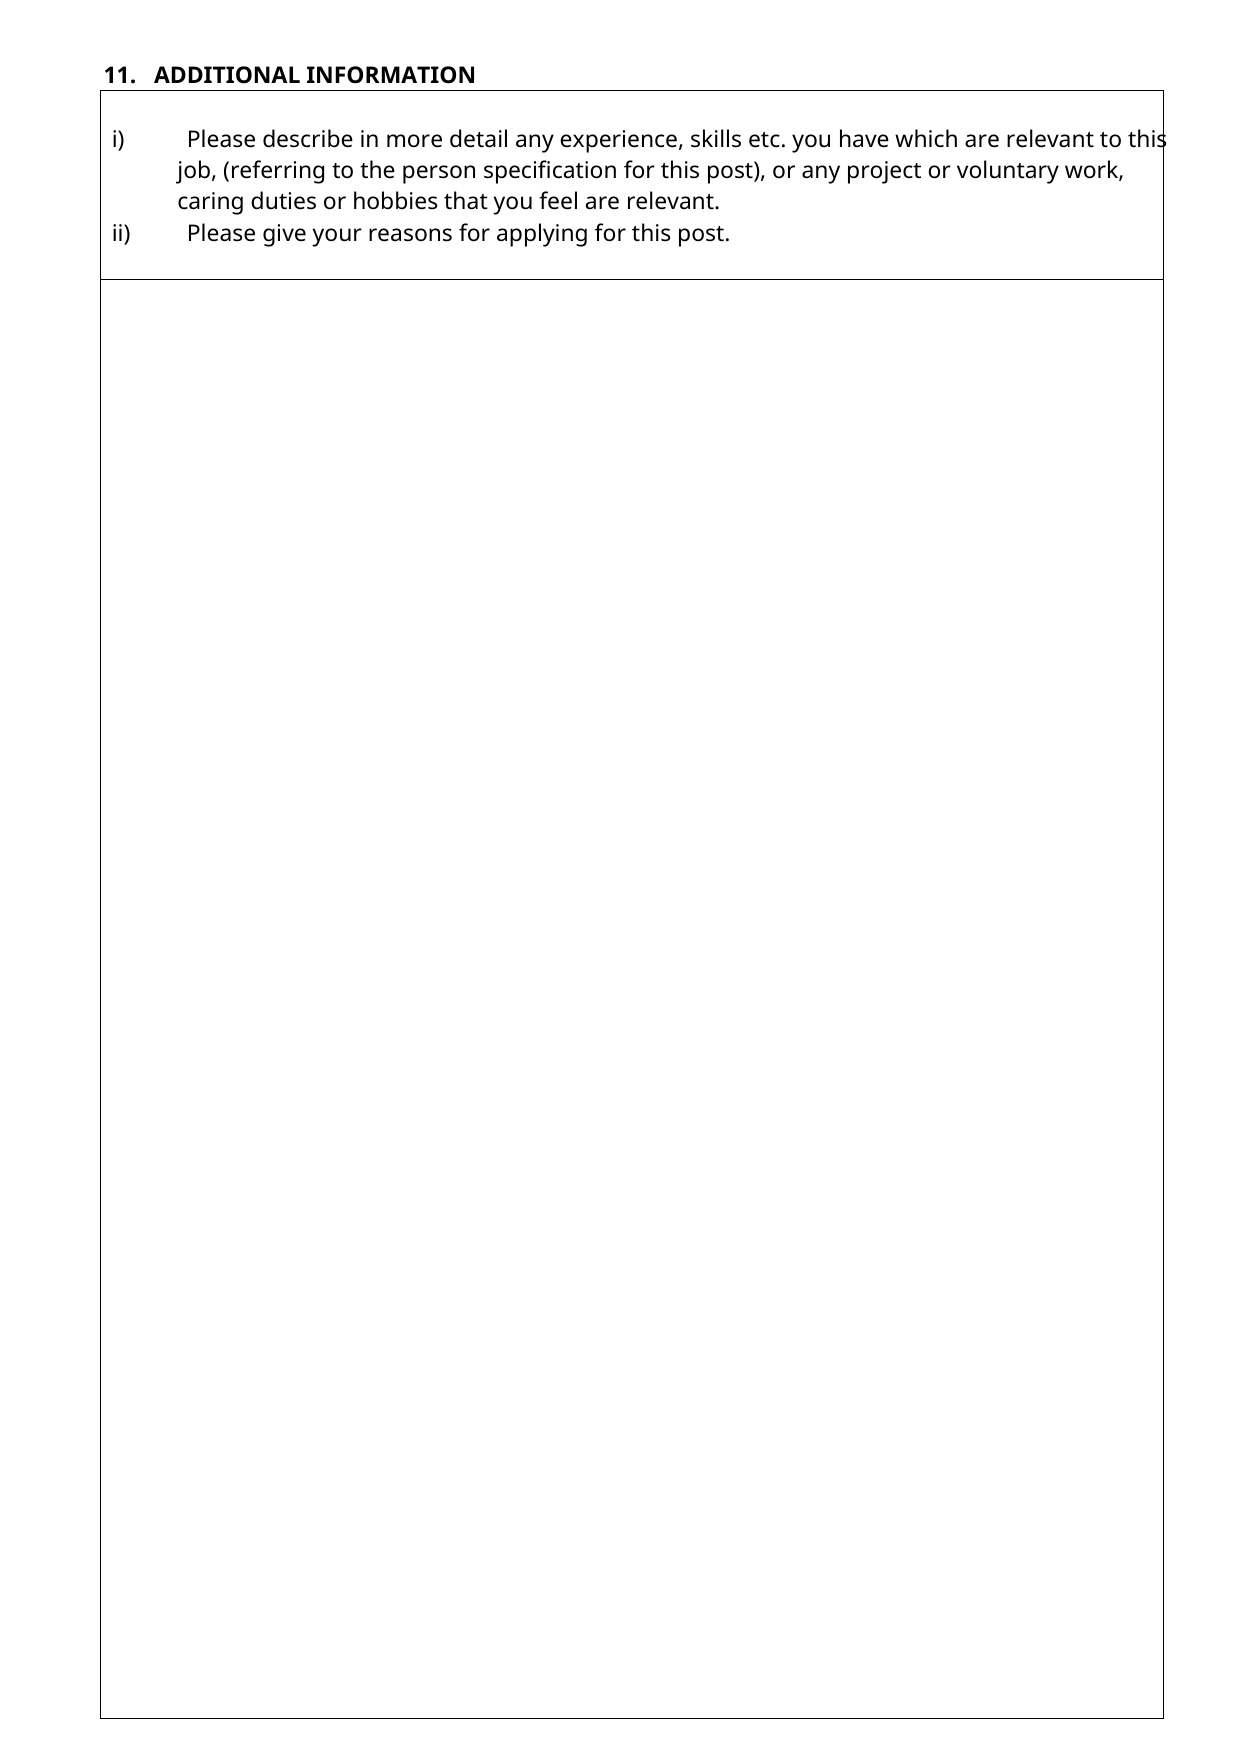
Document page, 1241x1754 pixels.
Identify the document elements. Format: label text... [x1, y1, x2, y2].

text 11. ADDITIONAL INFORMATION [103, 59, 1137, 90]
table_cell [101, 280, 1163, 1717]
table_header Please describe in more detail any experience, skills etc. you have which are relevant to this job, (referring to the person specification for this post), or any project or voluntary work, caring duties or hobbies that you feel are relevant. Please give your reasons for applying for this post. [101, 91, 1163, 279]
